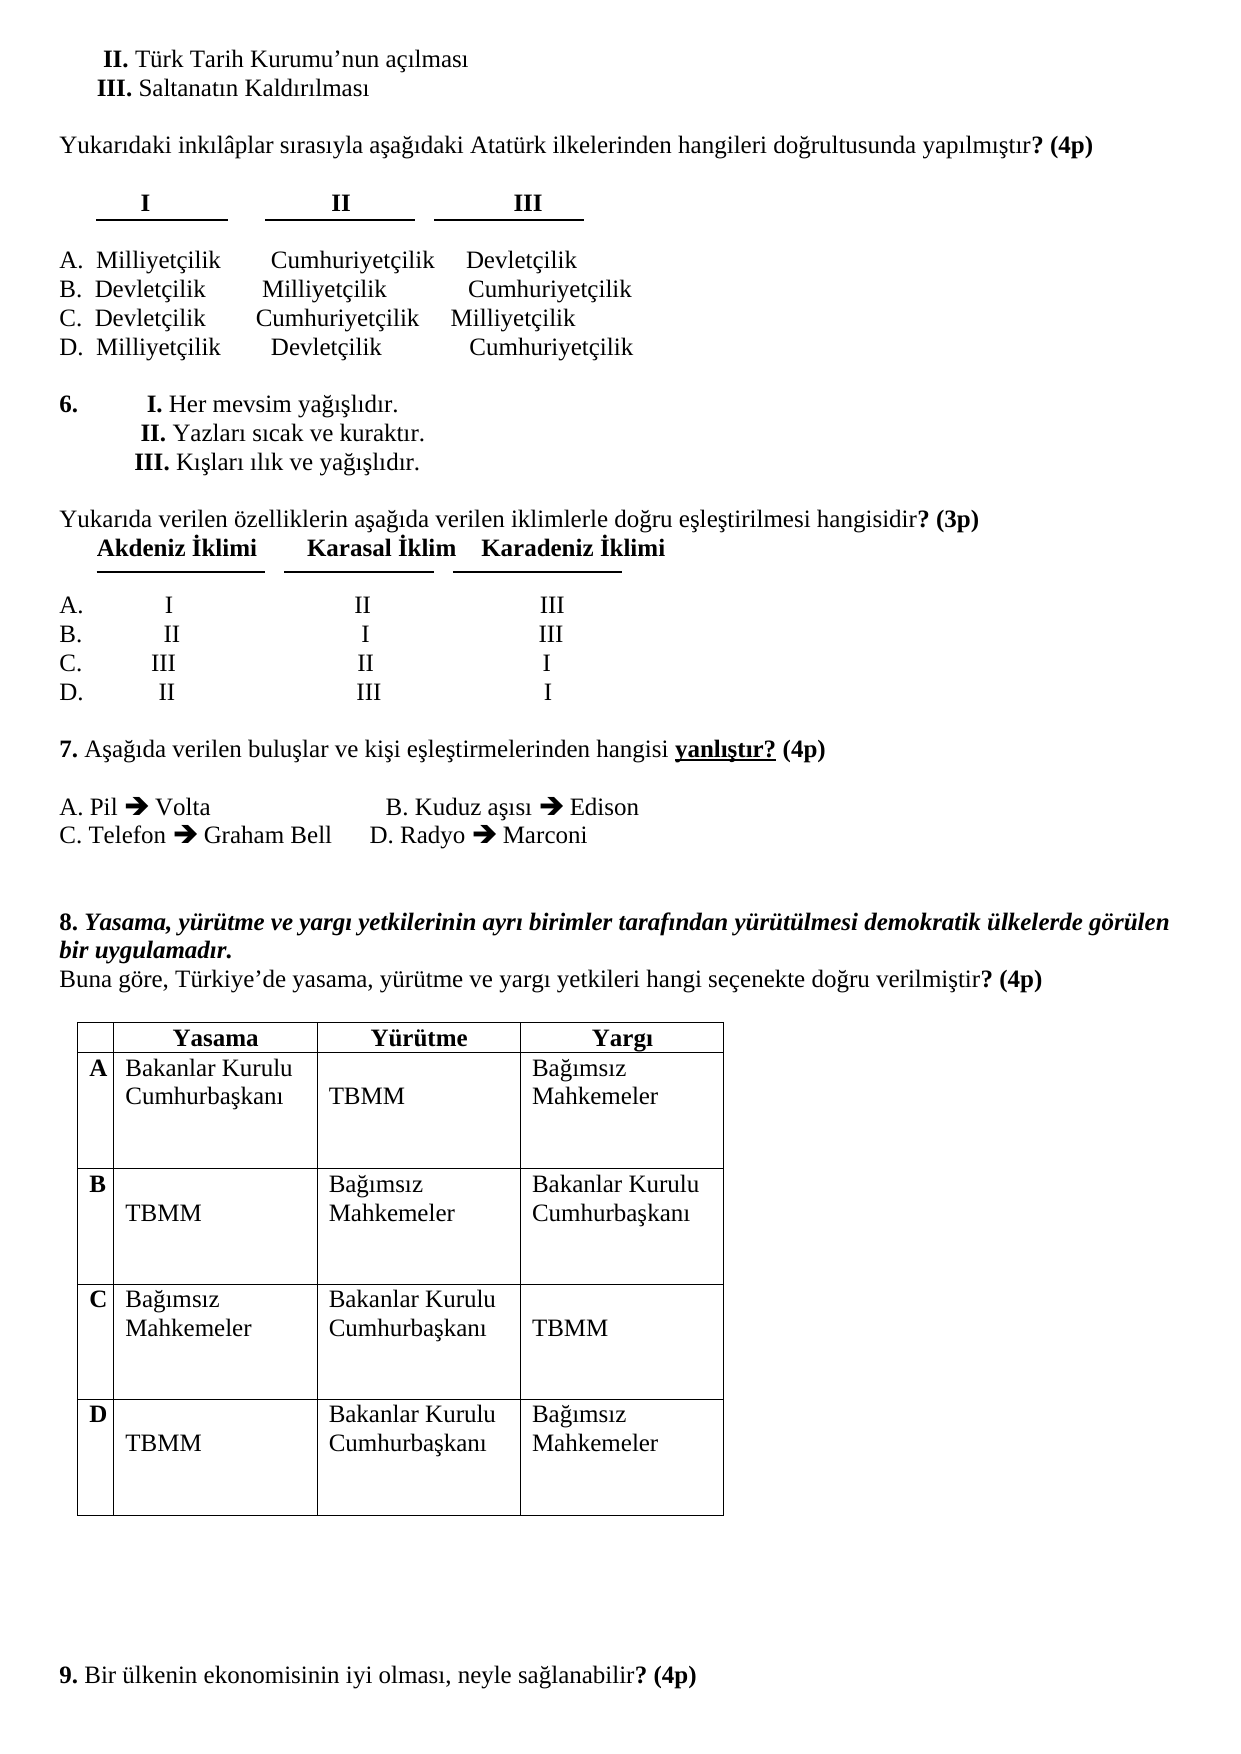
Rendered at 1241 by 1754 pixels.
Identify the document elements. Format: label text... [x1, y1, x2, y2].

text 9. Bir ülkenin ekonomisinin iyi olması, neyle sağlanabilir? (4p) [59, 1660, 1181, 1689]
table_cell TBMM [114, 1169, 317, 1283]
table_cell Bakanlar Kurulu Cumhurbaşkanı [318, 1285, 520, 1398]
text C. Devletçilik Cumhuriyetçilik Milliyetçilik [59, 303, 1181, 332]
text B. II I III [59, 619, 1181, 648]
text A. I II III [59, 591, 1181, 619]
text Akdeniz İklimi Karasal İklim Karadeniz İklimi [59, 533, 1181, 562]
text II. Yazları sıcak ve kuraktır. [59, 418, 1181, 447]
text I II III [59, 188, 1181, 217]
table_cell Bağımsız Mahkemeler [521, 1400, 723, 1515]
table_cell A [78, 1053, 113, 1168]
text D. Milliyetçilik Devletçilik Cumhuriyetçilik [59, 332, 1181, 361]
text Buna göre, Türkiye’de yasama, yürütme ve yargı yetkileri hangi seçenekte doğru verilmiştir? (4p) [59, 964, 1181, 993]
table_cell Bakanlar Kurulu Cumhurbaşkanı [114, 1053, 317, 1168]
table_cell B [78, 1169, 113, 1283]
text 7. Aşağıda verilen buluşlar ve kişi eşleştirmelerinden hangisi yanlıştır? (4p) [59, 734, 1181, 763]
text B. Devletçilik Milliyetçilik Cumhuriyetçilik [59, 274, 1181, 303]
text 6. I. Her mevsim yağışlıdır. [59, 389, 1181, 418]
table_cell Bağımsız Mahkemeler [318, 1169, 520, 1283]
text III. Kışları ılık ve yağışlıdır. [59, 447, 1181, 476]
table_cell Bakanlar Kurulu Cumhurbaşkanı [521, 1169, 723, 1283]
table_header Yasama [114, 1023, 317, 1052]
table_cell D [78, 1400, 113, 1515]
text Yukarıda verilen özelliklerin aşağıda verilen iklimlerle doğru eşleştirilmesi hangisidir? (3p) [59, 504, 1181, 533]
text D. II III I [59, 677, 1181, 706]
table_cell TBMM [114, 1400, 317, 1515]
table_cell Bağımsız Mahkemeler [114, 1285, 317, 1398]
text C. III II I [59, 648, 1181, 677]
text 8. Yasama, yürütme ve yargı yetkilerinin ayrı birimler tarafından yürütülmesi demokratik ülkelerde görülen bir uygulamadır. [59, 907, 1181, 964]
table_cell Bakanlar Kurulu Cumhurbaşkanı [318, 1400, 520, 1515]
table_header Yargı [521, 1023, 723, 1052]
text II. Türk Tarih Kurumu’nun açılması [59, 44, 1181, 73]
text Yukarıdaki inkılâplar sırasıyla aşağıdaki Atatürk ilkelerinden hangileri doğrultusunda yapılmıştır? (4p) [59, 131, 1181, 159]
table_header Yürütme [318, 1023, 520, 1052]
table_header [78, 1023, 113, 1052]
table_cell Bağımsız Mahkemeler [521, 1053, 723, 1168]
text A. Pil Volta B. Kuduz aşısı Edison [59, 792, 1181, 821]
text C. Telefon Graham Bell D. Radyo Marconi [59, 821, 1181, 849]
text A. Milliyetçilik Cumhuriyetçilik Devletçilik [59, 246, 1181, 274]
table_cell TBMM [521, 1285, 723, 1398]
table_cell C [78, 1285, 113, 1398]
text III. Saltanatın Kaldırılması [59, 73, 1181, 102]
table_cell TBMM [318, 1053, 520, 1168]
